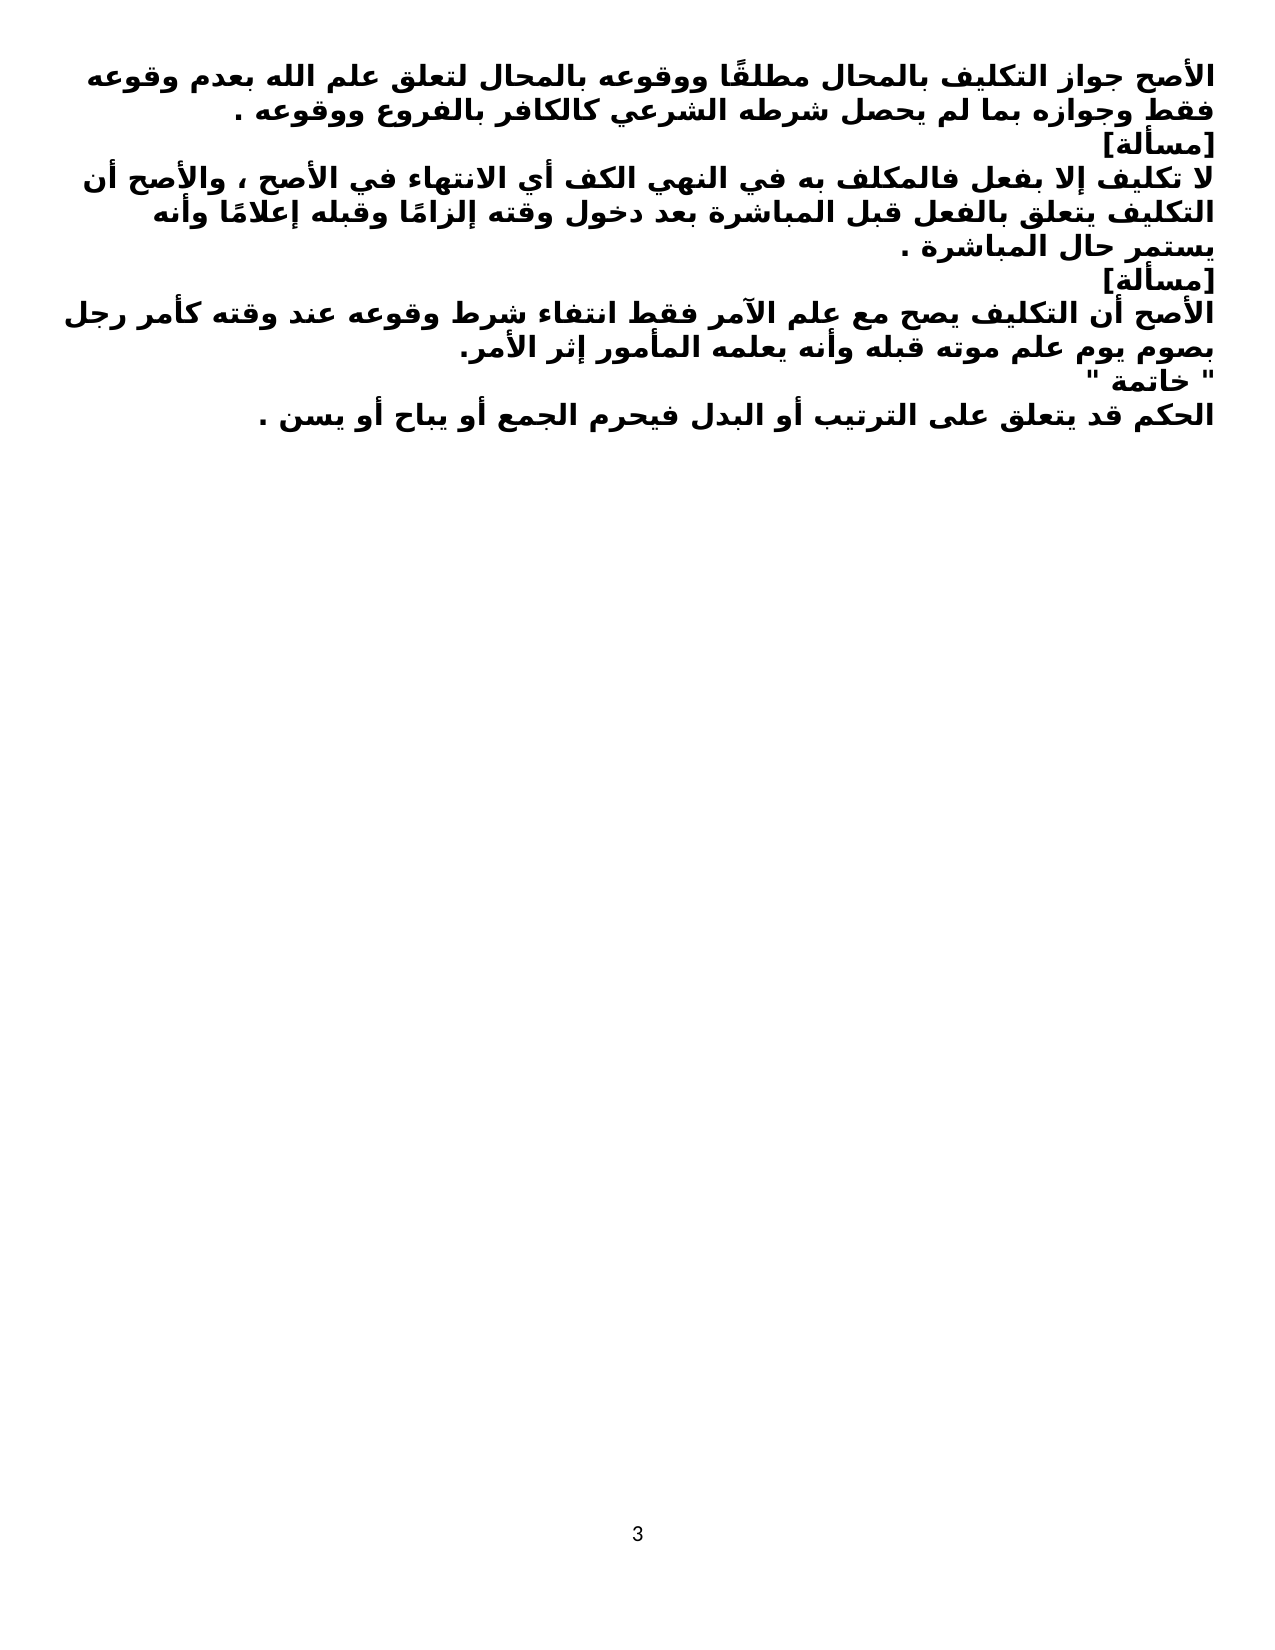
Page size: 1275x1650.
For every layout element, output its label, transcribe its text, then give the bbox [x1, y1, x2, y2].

text [مسألة] [59, 127, 1216, 161]
text الأصح أن التكليف يصح مع علم الآمر فقط انتفاء شرط وقوعه عند وقته كأمر رجل بصوم يوم علم موته قبله وأنه يعلمه المأمور إثر الأمر. [59, 297, 1216, 365]
text الحكم قد يتعلق على الترتيب أو البدل فيحرم الجمع أو يباح أو يسن . [59, 399, 1216, 433]
text " خاتمة " [59, 365, 1216, 399]
text [مسألة] [59, 263, 1216, 297]
text الأصح جواز التكليف بالمحال مطلقًا ووقوعه بالمحال لتعلق علم الله بعدم وقوعه فقط وجوازه بما لم يحصل شرطه الشرعي كالكافر بالفروع ووقوعه . [59, 59, 1216, 127]
text لا تكليف إلا بفعل فالمكلف به في النهي الكف أي الانتهاء في الأصح ، والأصح أن التكليف يتعلق بالفعل قبل المباشرة بعد دخول وقته إلزامًا وقبله إعلامًا وأنه يستمر حال المباشرة . [59, 161, 1216, 263]
